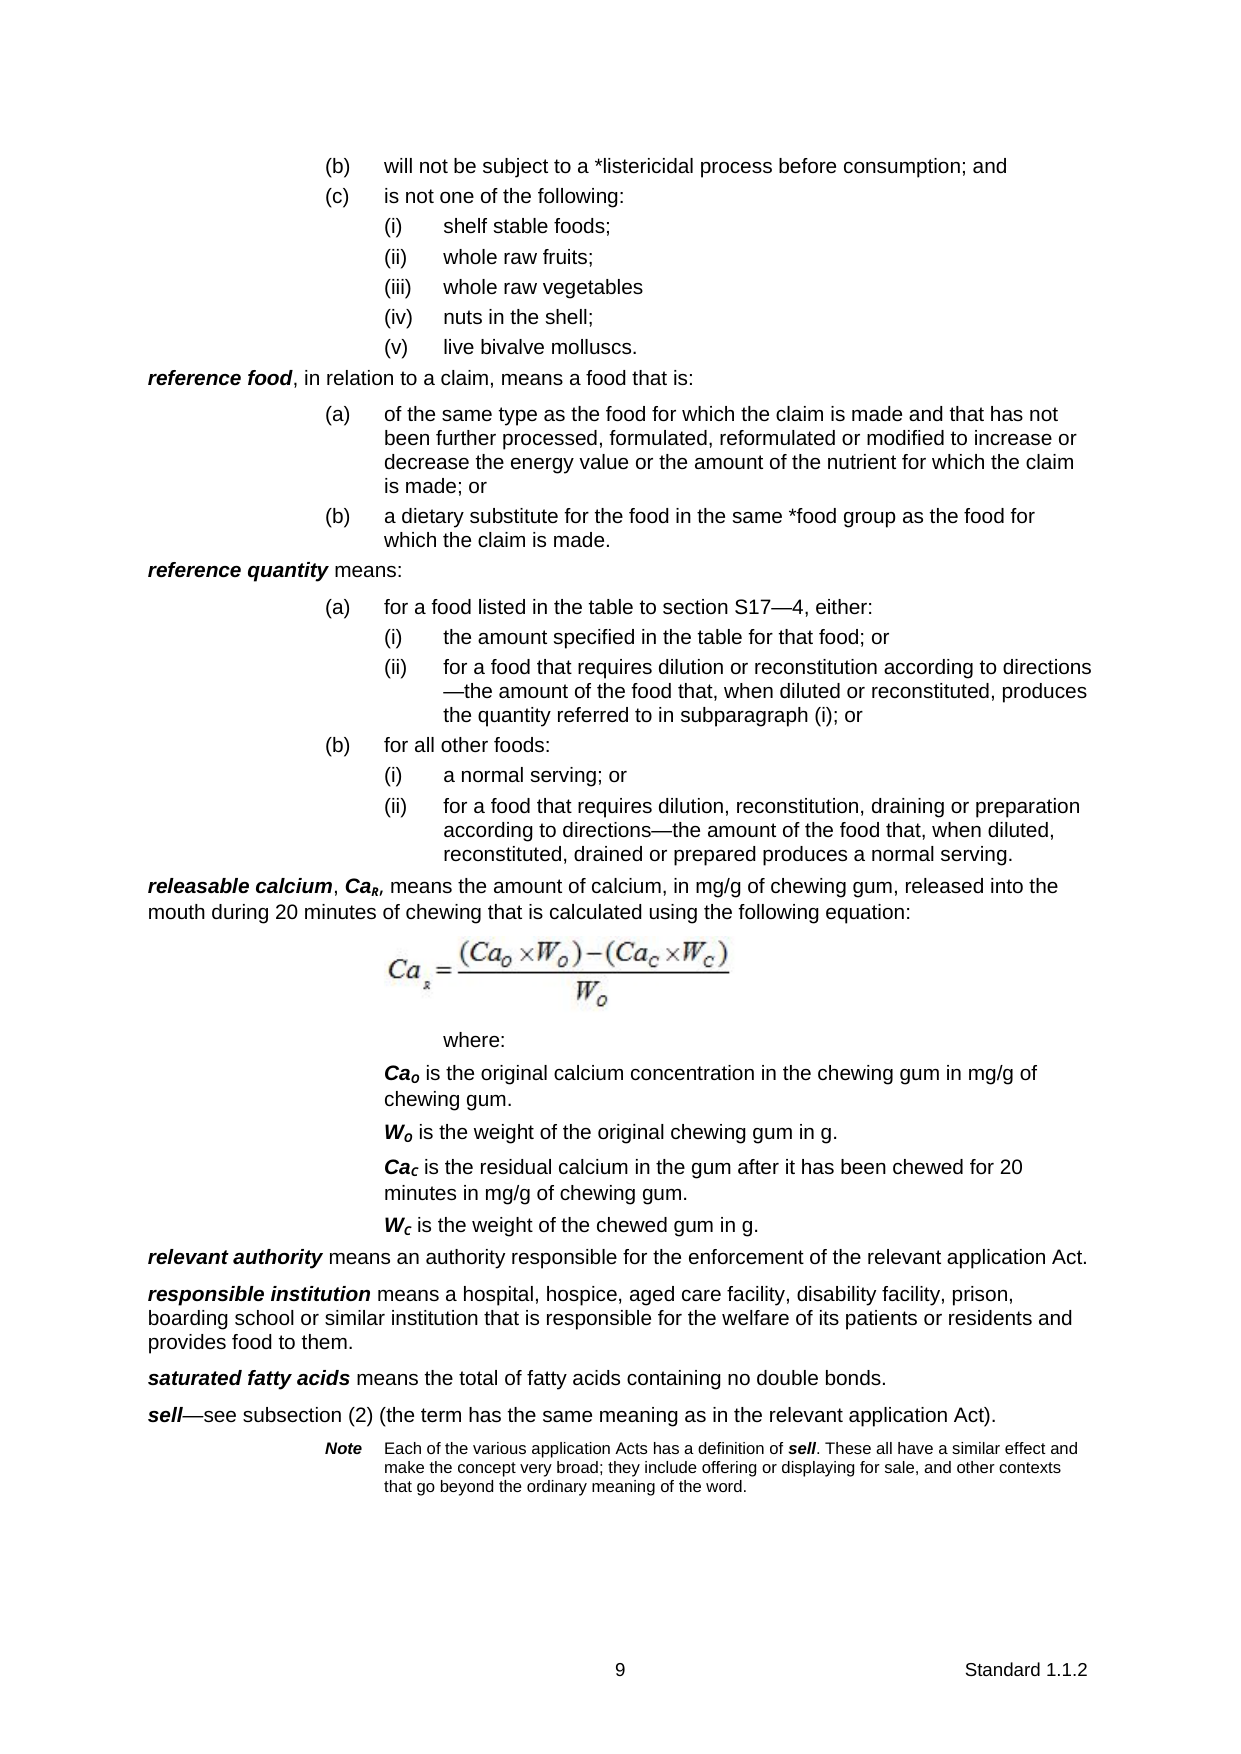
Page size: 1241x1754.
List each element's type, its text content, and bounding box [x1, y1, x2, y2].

text reference food, in relation to a claim, means a food that is: [148, 365, 1092, 389]
text (i) shelf stable foods; [148, 214, 1092, 238]
text saturated fatty acids means the total of fatty acids containing no double bonds. [148, 1366, 1092, 1390]
picture [383, 936, 764, 1016]
text (iv) nuts in the shell; [148, 305, 1092, 329]
text CaO is the original calcium concentration in the chewing gum in mg/g of chewing gum. [148, 1058, 1092, 1111]
text (a) for a food listed in the table to section S17—4, either: [148, 594, 1092, 618]
text (c) is not one of the following: [148, 184, 1092, 208]
text (ii) for a food that requires dilution or reconstitution according to directions—the amount of the food that, when diluted or reconstituted, produces the quantity referred to in subparagraph (i); or [148, 655, 1092, 727]
text reference quantity means: [148, 558, 1092, 582]
text WC is the weight of the chewed gum in g. [148, 1211, 1092, 1239]
text releasable calcium, CaR, means the amount of calcium, in mg/g of chewing gum, released into the mouth during 20 minutes of chewing that is calculated using the following equation: [148, 872, 1092, 924]
text (ii) for a food that requires dilution, reconstitution, draining or preparation according to directions—the amount of the food that, when diluted, reconstituted, drained or prepared produces a normal serving. [148, 793, 1092, 865]
text Note Each of the various application Acts has a definition of sell. These all have a similar effect and make the concept very broad; they include offering or displaying for sale, and other contexts that go beyond the ordinary meaning of the word. [148, 1439, 1092, 1496]
text (b) for all other foods: [148, 733, 1092, 757]
text (b) a dietary substitute for the food in the same *food group as the food for which the claim is made. [148, 504, 1092, 552]
text sell—see subsection (2) (the term has the same meaning as in the relevant application Act). [148, 1402, 1092, 1426]
text where: [148, 1028, 1092, 1052]
text WO is the weight of the original chewing gum in g. [148, 1117, 1092, 1146]
text CaC is the residual calcium in the gum after it has been chewed for 20 minutes in mg/g of chewing gum. [148, 1152, 1092, 1204]
text (a) of the same type as the food for which the claim is made and that has not been further processed, formulated, reformulated or modified to increase or decrease the energy value or the amount of the nutrient for which the claim is made; or [148, 402, 1092, 498]
text (v) live bivalve molluscs. [148, 335, 1092, 359]
text (i) a normal serving; or [148, 763, 1092, 787]
text relevant authority means an authority responsible for the enforcement of the relevant application Act. [148, 1245, 1092, 1269]
text responsible institution means a hospital, hospice, aged care facility, disability facility, prison, boarding school or similar institution that is responsible for the welfare of its patients or residents and provides food to them. [148, 1282, 1092, 1353]
text (iii) whole raw vegetables [148, 275, 1092, 299]
text (i) the amount specified in the table for that food; or [148, 625, 1092, 649]
text (b) will not be subject to a *listericidal process before consumption; and [148, 154, 1092, 178]
text (ii) whole raw fruits; [148, 244, 1092, 268]
